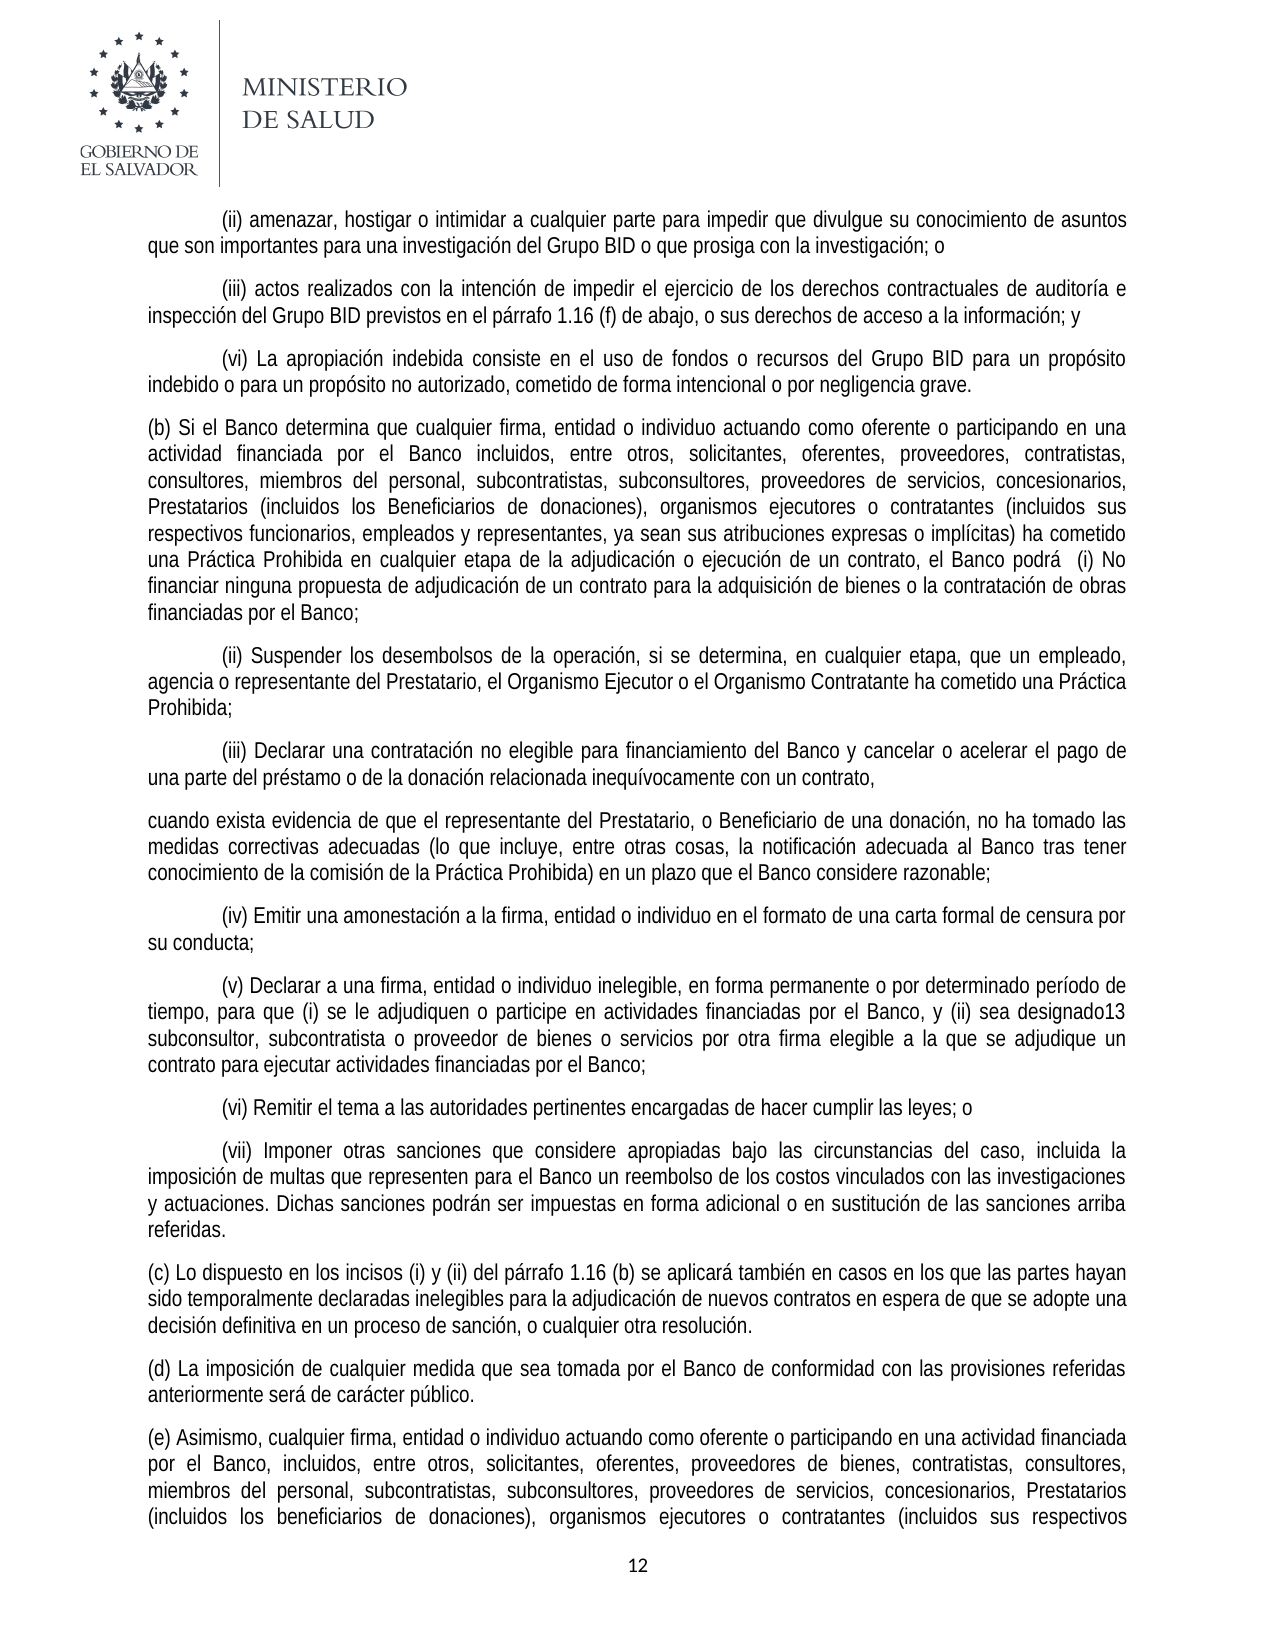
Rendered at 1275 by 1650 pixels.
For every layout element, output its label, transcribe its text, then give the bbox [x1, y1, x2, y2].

text (iii) actos realizados con la intención de impedir el ejercicio de los derechos contractuales de auditoría e inspección del Grupo BID previstos en el párrafo 1.16 (f) de abajo, o sus derechos de acceso a la información; y [148, 275, 1127, 328]
text cuando exista evidencia de que el representante del Prestatario, o Beneficiario de una donación, no ha tomado las medidas correctivas adecuadas (lo que incluye, entre otras cosas, la notificación adecuada al Banco tras tener conocimiento de la comisión de la Práctica Prohibida) en un plazo que el Banco considere razonable; [148, 807, 1127, 886]
text (b) Si el Banco determina que cualquier firma, entidad o individuo actuando como oferente o participando en una actividad financiada por el Banco incluidos, entre otros, solicitantes, oferentes, proveedores, contratistas, consultores, miembros del personal, subcontratistas, subconsultores, proveedores de servicios, concesionarios, Prestatarios (incluidos los Beneficiarios de donaciones), organismos ejecutores o contratantes (incluidos sus respectivos funcionarios, empleados y representantes, ya sean sus atribuciones expresas o implícitas) ha cometido una Práctica Prohibida en cualquier etapa de la adjudicación o ejecución de un contrato, el Banco podrá (i) No financiar ninguna propuesta de adjudicación de un contrato para la adquisición de bienes o la contratación de obras financiadas por el Banco; [148, 414, 1127, 625]
text (v) Declarar a una firma, entidad o individuo inelegible, en forma permanente o por determinado período de tiempo, para que (i) se le adjudiquen o participe en actividades financiadas por el Banco, y (ii) sea designado13 subconsultor, subcontratista o proveedor de bienes o servicios por otra firma elegible a la que se adjudique un contrato para ejecutar actividades financiadas por el Banco; [148, 972, 1127, 1077]
text (ii) Suspender los desembolsos de la operación, si se determina, en cualquier etapa, que un empleado, agencia o representante del Prestatario, el Organismo Ejecutor o el Organismo Contratante ha cometido una Práctica Prohibida; [148, 642, 1127, 721]
text (vi) La apropiación indebida consiste en el uso de fondos o recursos del Grupo BID para un propósito indebido o para un propósito no autorizado, cometido de forma intencional o por negligencia grave. [148, 345, 1127, 397]
text (d) La imposición de cualquier medida que sea tomada por el Banco de conformidad con las provisiones referidas anteriormente será de carácter público. [148, 1355, 1127, 1407]
text (c) Lo dispuesto en los incisos (i) y (ii) del párrafo 1.16 (b) se aplicará también en casos en los que las partes hayan sido temporalmente declaradas inelegibles para la adjudicación de nuevos contratos en espera de que se adopte una decisión definitiva en un proceso de sanción, o cualquier otra resolución. [148, 1259, 1127, 1338]
picture [80, 20, 408, 187]
text (iii) Declarar una contratación no elegible para financiamiento del Banco y cancelar o acelerar el pago de una parte del préstamo o de la donación relacionada inequívocamente con un contrato, [148, 737, 1127, 790]
text (iv) Emitir una amonestación a la firma, entidad o individuo en el formato de una carta formal de censura por su conducta; [148, 902, 1127, 955]
text (ii) amenazar, hostigar o intimidar a cualquier parte para impedir que divulgue su conocimiento de asuntos que son importantes para una investigación del Grupo BID o que prosiga con la investigación; o [148, 206, 1127, 259]
text (vii) Imponer otras sanciones que considere apropiadas bajo las circunstancias del caso, incluida la imposición de multas que representen para el Banco un reembolso de los costos vinculados con las investigaciones y actuaciones. Dichas sanciones podrán ser impuestas en forma adicional o en sustitución de las sanciones arriba referidas. [148, 1137, 1127, 1242]
text (vi) Remitir el tema a las autoridades pertinentes encargadas de hacer cumplir las leyes; o [148, 1094, 1127, 1120]
